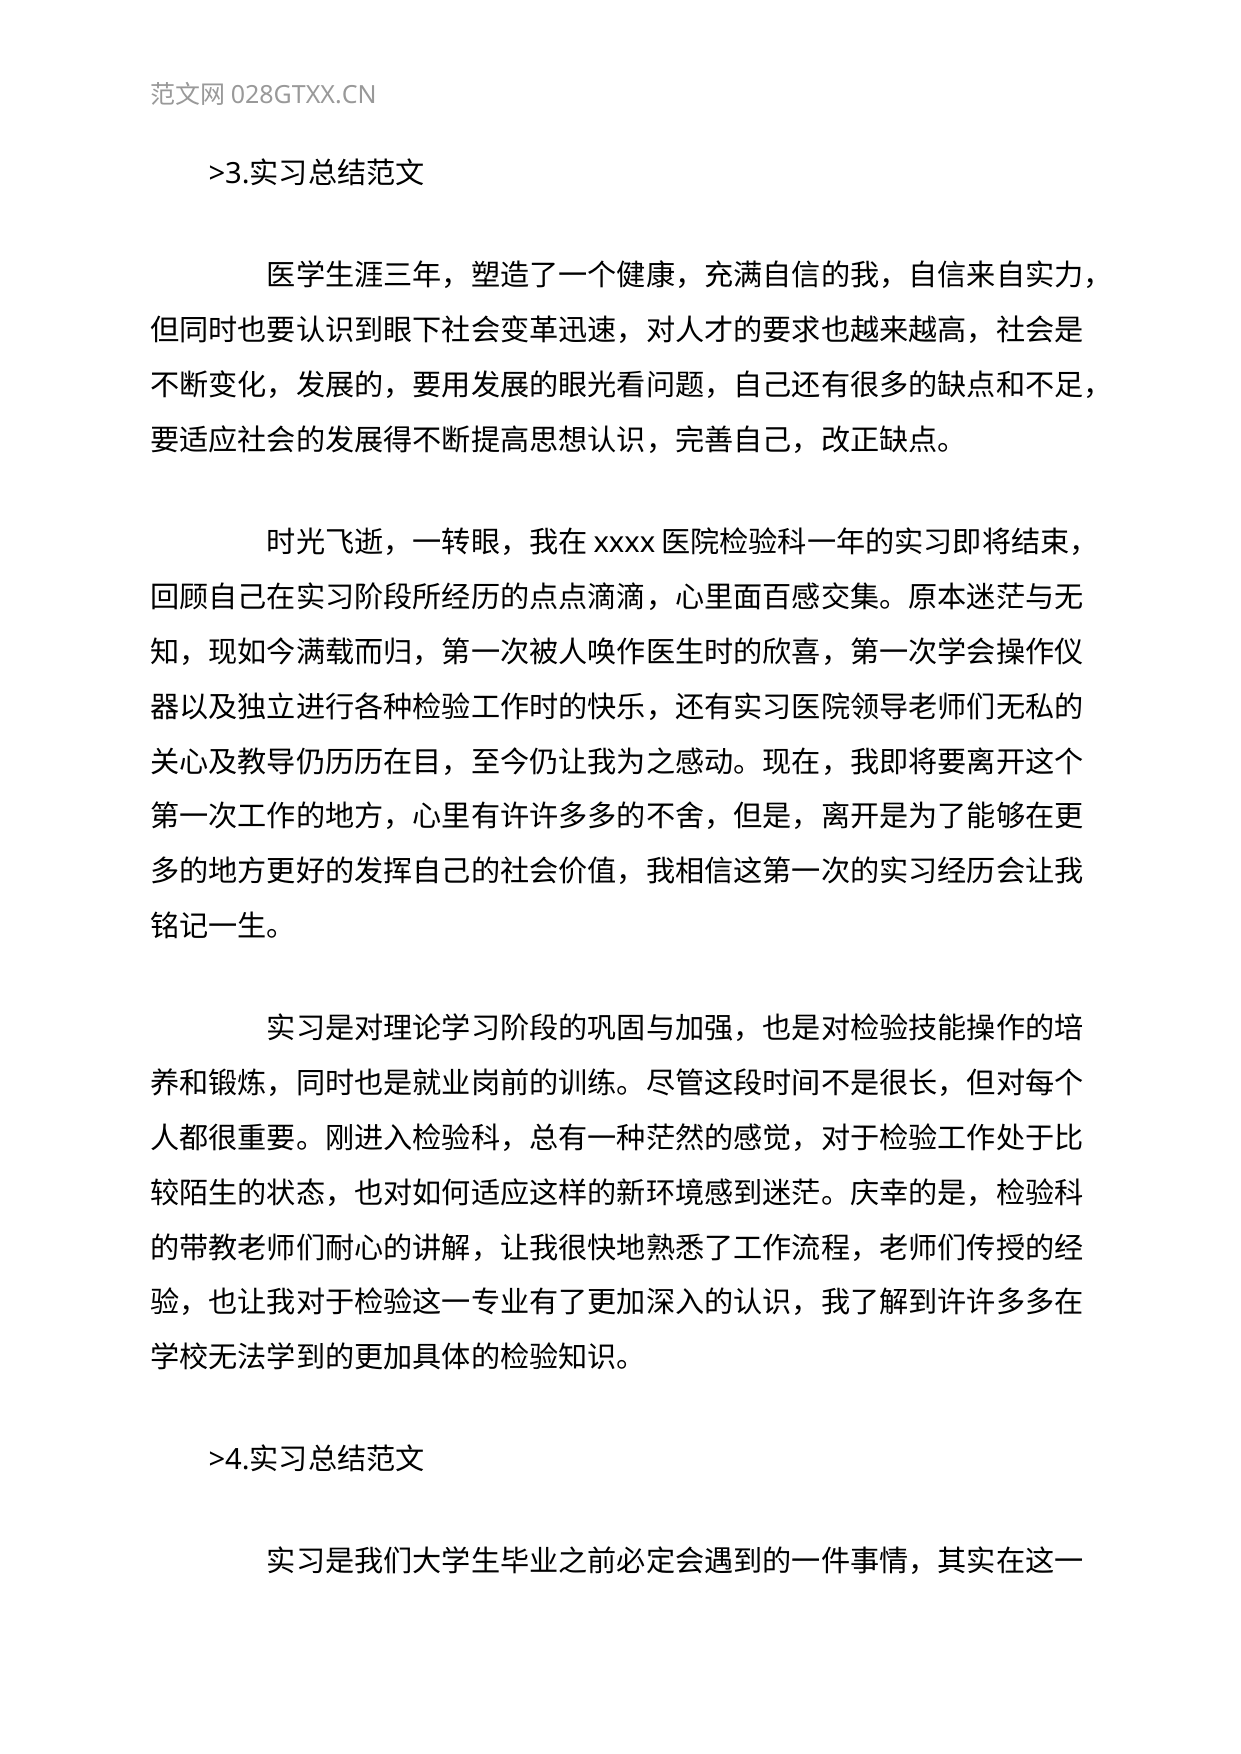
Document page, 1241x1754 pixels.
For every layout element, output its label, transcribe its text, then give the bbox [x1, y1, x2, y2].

text >3.实习总结范文 [150, 150, 1090, 192]
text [150, 1538, 1090, 1580]
text >4.实习总结范文 [150, 1436, 1090, 1478]
text 时光飞逝，一转眼，我在xxxx医院检验科一年的实习即将结束，回顾自己在实习阶段所经历的点点滴滴，心里面百感交集。原本迷茫与无知，现如今满载而归，第一次被人唤作医生时的欣喜，第一次学会操作仪器以及独立进行各种检验工作时的快乐，还有实习医院领导老师们无私的关心及教导仍历历在目，至今仍让我为之感动。现在，我即将要离开这个第一次工作的地方，心里有许许多多的不舍，但是，离开是为了能够在更多的地方更好的发挥自己的社会价值，我相信这第一次的实习经历会让我铭记一生。 [150, 518, 1090, 945]
text 实习是对理论学习阶段的巩固与加强，也是对检验技能操作的培养和锻炼，同时也是就业岗前的训练。尽管这段时间不是很长，但对每个人都很重要。刚进入检验科，总有一种茫然的感觉，对于检验工作处于比较陌生的状态，也对如何适应这样的新环境感到迷茫。庆幸的是，检验科的带教老师们耐心的讲解，让我很快地熟悉了工作流程，老师们传授的经验，也让我对于检验这一专业有了更加深入的认识，我了解到许许多多在学校无法学到的更加具体的检验知识。 [150, 1004, 1090, 1376]
text 医学生涯三年，塑造了一个健康，充满自信的我，自信来自实力，但同时也要认识到眼下社会变革迅速，对人才的要求也越来越高，社会是不断变化，发展的，要用发展的眼光看问题，自己还有很多的缺点和不足，要适应社会的发展得不断提高思想认识，完善自己，改正缺点。 [150, 252, 1090, 459]
